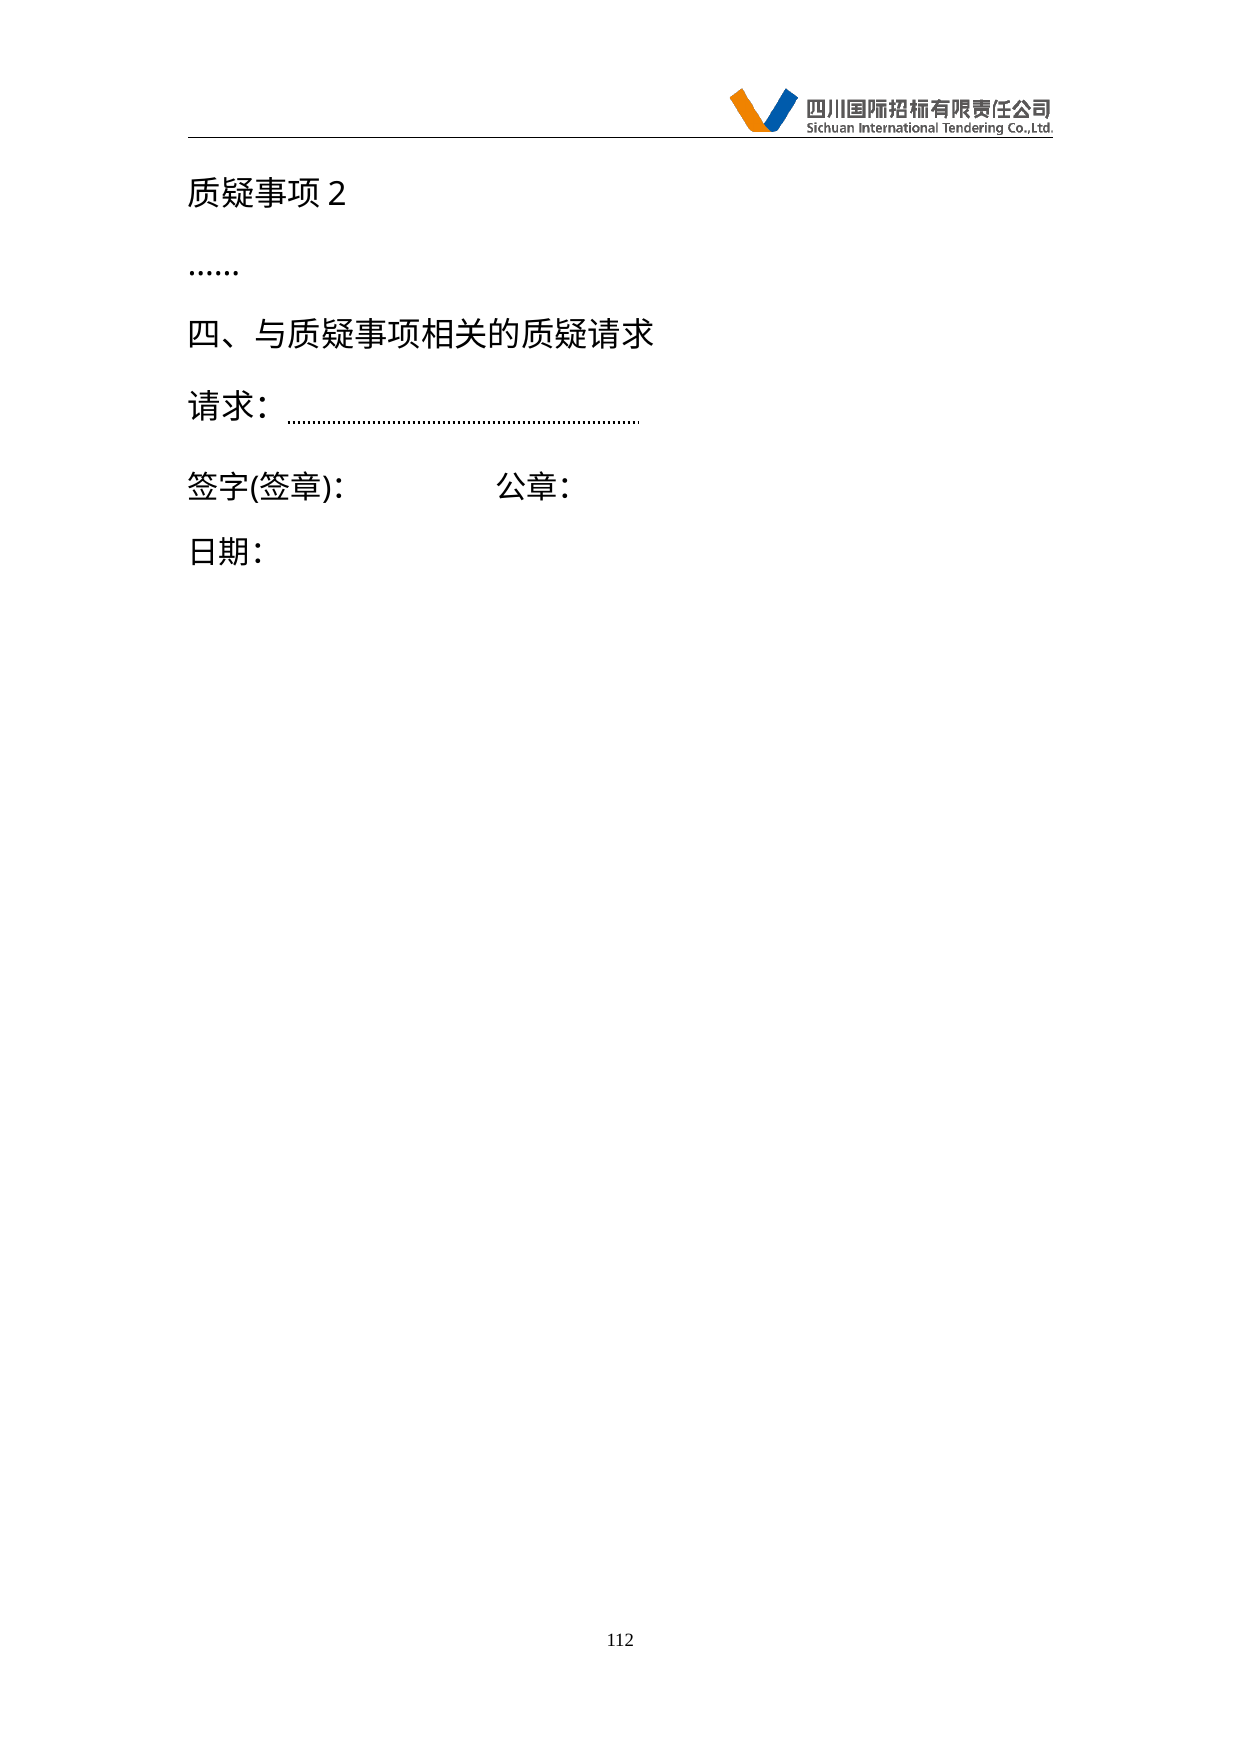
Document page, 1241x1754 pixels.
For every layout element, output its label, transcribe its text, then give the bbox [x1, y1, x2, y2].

text …… [187, 239, 1053, 285]
text 签字(签章)： 公章： [187, 452, 1053, 517]
text 四、与质疑事项相关的质疑请求 [187, 308, 1053, 356]
picture [729, 88, 1053, 135]
text 请求： [187, 380, 1053, 428]
text 日期： [187, 517, 1053, 582]
text 质疑事项2 [187, 167, 1053, 215]
